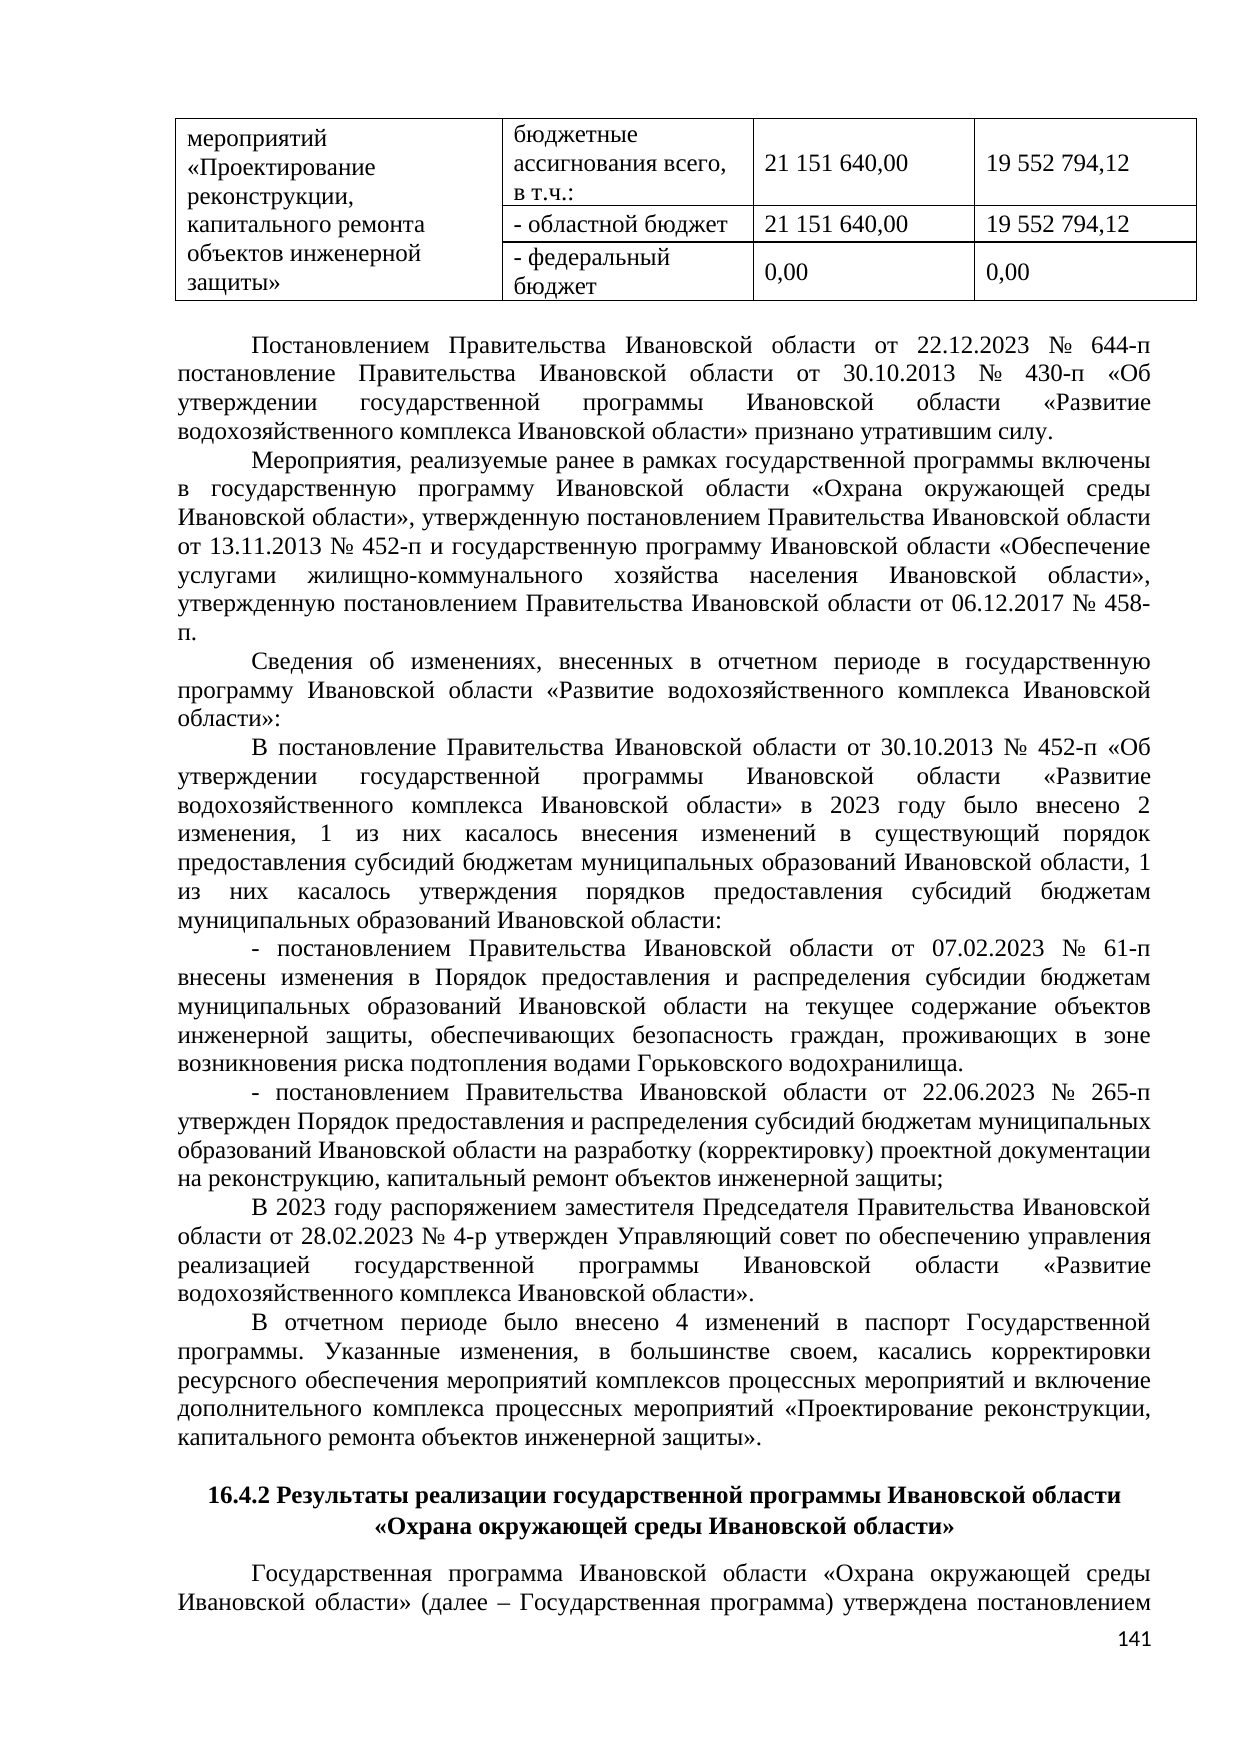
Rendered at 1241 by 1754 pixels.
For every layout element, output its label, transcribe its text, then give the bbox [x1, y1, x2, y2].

text В отчетном периоде было внесено 4 изменений в паспорт Государственной программы. Указанные изменения, в большинстве своем, касались корректировки ресурсного обеспечения мероприятий комплексов процессных мероприятий и включение дополнительного комплекса процессных мероприятий «Проектирование реконструкции, капитального ремонта объектов инженерной защиты». [177, 1307, 1152, 1451]
text 16.4.2 Результаты реализации государственной программы Ивановской области «Охрана окружающей среды Ивановской области» [177, 1480, 1152, 1539]
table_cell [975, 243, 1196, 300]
text Мероприятия, реализуемые ранее в рамках государственной программы включены в государственную программу Ивановской области «Охрана окружающей среды Ивановской области», утвержденную постановлением Правительства Ивановской области от 13.11.2013 № 452-п и государственную программу Ивановской области «Обеспечение услугами жилищно-коммунального хозяйства населения Ивановской области», утвержденную постановлением Правительства Ивановской области от 06.12.2017 № 458-п. [177, 445, 1152, 646]
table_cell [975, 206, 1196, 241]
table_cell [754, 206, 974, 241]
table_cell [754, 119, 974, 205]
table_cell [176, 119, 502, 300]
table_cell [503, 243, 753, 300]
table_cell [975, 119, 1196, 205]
text В постановление Правительства Ивановской области от 30.10.2013 № 452-п «Об утверждении государственной программы Ивановской области «Развитие водохозяйственного комплекса Ивановской области» в 2023 году было внесено 2 изменения, 1 из них касалось внесения изменений в существующий порядок предоставления субсидий бюджетам муниципальных образований Ивановской области, 1 из них касалось утверждения порядков предоставления субсидий бюджетам муниципальных образований Ивановской области: [177, 732, 1152, 933]
text В 2023 году распоряжением заместителя Председателя Правительства Ивановской области от 28.02.2023 № 4-р утвержден Управляющий совет по обеспечению управления реализацией государственной программы Ивановской области «Развитие водохозяйственного комплекса Ивановской области». [177, 1192, 1152, 1307]
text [177, 1558, 1152, 1616]
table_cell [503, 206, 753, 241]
text Сведения об изменениях, внесенных в отчетном периоде в государственную программу Ивановской области «Развитие водохозяйственного комплекса Ивановской области»: [177, 646, 1152, 732]
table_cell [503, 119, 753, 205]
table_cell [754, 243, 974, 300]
text Постановлением Правительства Ивановской области от 22.12.2023 № 644-п постановление Правительства Ивановской области от 30.10.2013 № 430-п «Об утверждении государственной программы Ивановской области «Развитие водохозяйственного комплекса Ивановской области» признано утратившим силу. [177, 330, 1152, 445]
text - постановлением Правительства Ивановской области от 22.06.2023 № 265-п утвержден Порядок предоставления и распределения субсидий бюджетам муниципальных образований Ивановской области на разработку (корректировку) проектной документации на реконструкцию, капитальный ремонт объектов инженерной защиты; [177, 1077, 1152, 1192]
text - постановлением Правительства Ивановской области от 07.02.2023 № 61-п внесены изменения в Порядок предоставления и распределения субсидии бюджетам муниципальных образований Ивановской области на текущее содержание объектов инженерной защиты, обеспечивающих безопасность граждан, проживающих в зоне возникновения риска подтопления водами Горьковского водохранилища. [177, 933, 1152, 1077]
